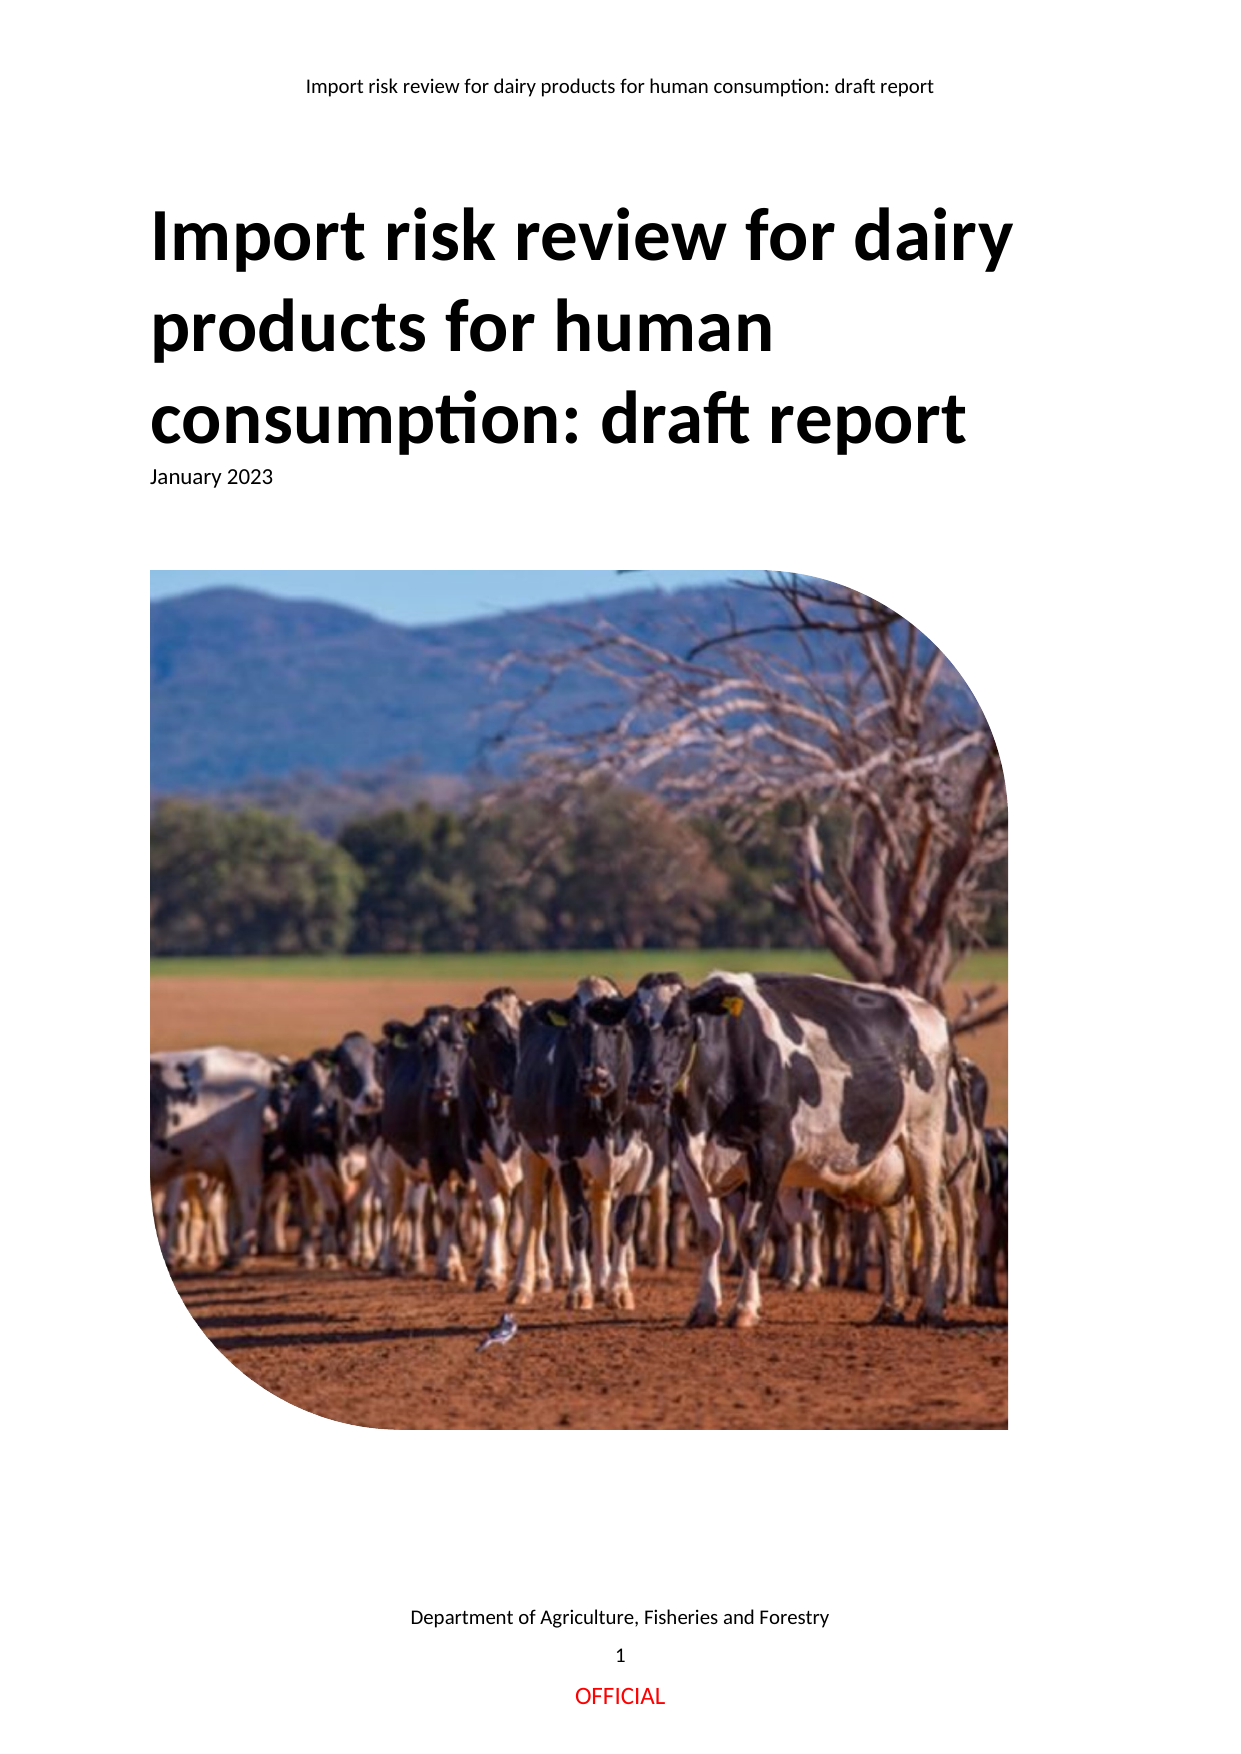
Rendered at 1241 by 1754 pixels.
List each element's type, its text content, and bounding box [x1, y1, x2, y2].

subtitle Import risk review for dairy products for human consumption: draft report [150, 187, 1090, 462]
text January 2023 [150, 462, 1090, 490]
picture [150, 570, 1009, 1430]
